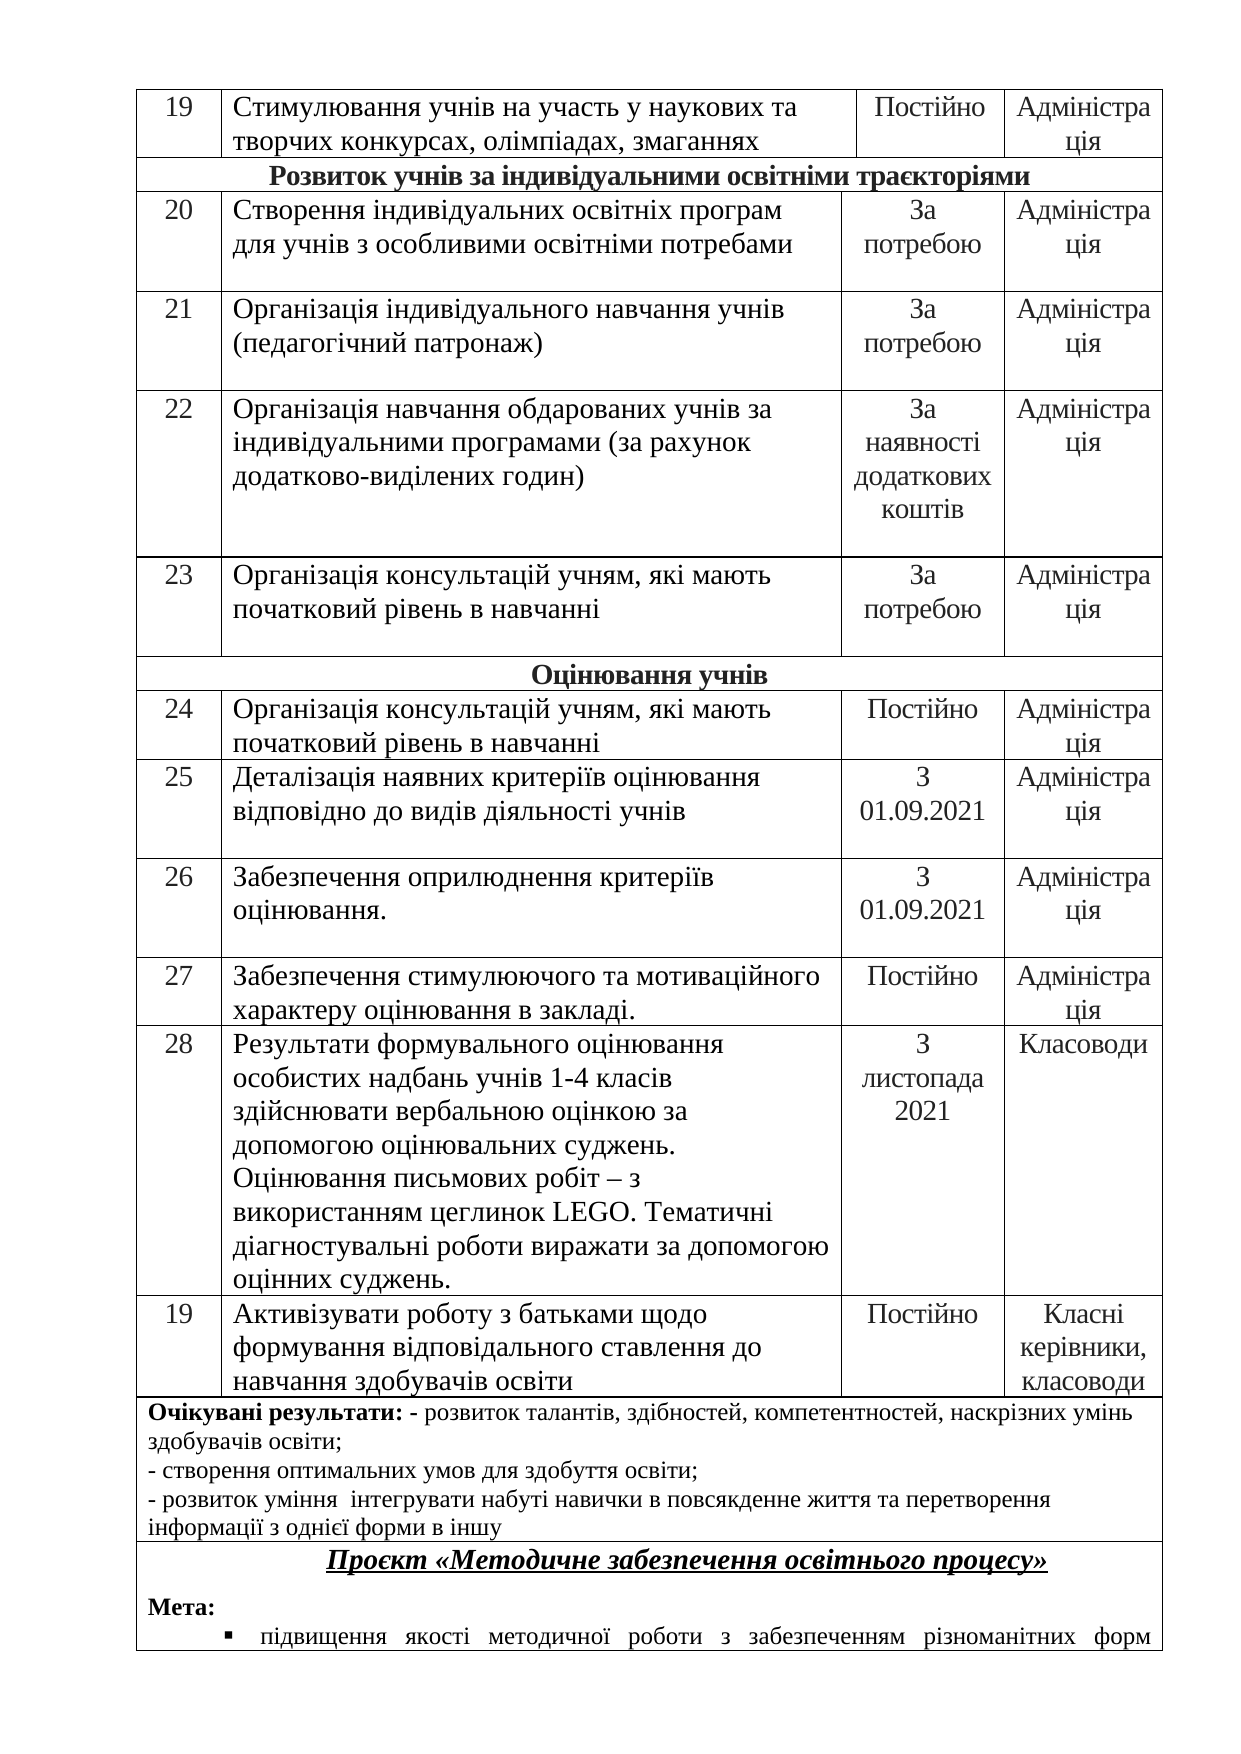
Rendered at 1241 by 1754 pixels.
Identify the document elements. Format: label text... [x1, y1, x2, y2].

table_cell Забезпечення стимулюючого та мотиваційного характеру оцінювання в закладі. [222, 958, 841, 1025]
table_cell Класоводи [1005, 1026, 1162, 1295]
table_cell Адміністрація [1005, 90, 1162, 157]
table_cell Розвиток учнів за індивідуальними освітніми траєкторіями [137, 158, 1162, 191]
table_cell За наявності додаткових коштів [842, 391, 1004, 556]
table_cell Організація консультацій учням, які мають початковий рівень в навчанні [222, 558, 841, 656]
table_cell Адміністрація [1005, 958, 1162, 1025]
table_cell Активізувати роботу з батьками щодо формування відповідального ставлення до навчання здобувачів освіти [222, 1296, 841, 1396]
table_cell Адміністрація [1005, 859, 1162, 957]
table_cell Постійно [857, 90, 1004, 157]
table_cell Деталізація наявних критеріїв оцінювання відповідно до видів діяльності учнів [222, 760, 841, 858]
table_cell 25 [137, 760, 221, 858]
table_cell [137, 1542, 1162, 1650]
table_cell Постійно [842, 1296, 1004, 1396]
table_cell Оцінювання учнів [137, 657, 1162, 690]
table_cell Адміністрація [1005, 292, 1162, 390]
table_cell За потребою [842, 192, 1004, 291]
table_cell Створення індивідуальних освітніх програм для учнів з особливими освітніми потребами [222, 192, 841, 291]
table_cell Організація консультацій учням, які мають початковий рівень в навчанні [222, 691, 841, 758]
table_cell 28 [137, 1026, 221, 1295]
table_cell Адміністрація [1005, 558, 1162, 656]
table_cell 23 [137, 558, 221, 656]
table_cell 19 [137, 1296, 221, 1396]
table_cell Постійно [842, 958, 1004, 1025]
table_cell 20 [137, 192, 221, 291]
table_cell 19 [137, 90, 221, 157]
table_cell Адміністрація [1005, 760, 1162, 858]
table_cell Організація індивідуального навчання учнів (педагогічний патронаж) [222, 292, 841, 390]
table_cell Постійно [842, 691, 1004, 758]
table_cell 26 [137, 859, 221, 957]
table_cell Забезпечення оприлюднення критеріїв оцінювання. [222, 859, 841, 957]
table_cell Стимулювання учнів на участь у наукових та творчих конкурсах, олімпіадах, змаганнях [222, 90, 856, 157]
table_cell За потребою [842, 292, 1004, 390]
table_cell Адміністрація [1005, 192, 1162, 291]
table_cell З 01.09.2021 [842, 859, 1004, 957]
table_cell З 01.09.2021 [842, 760, 1004, 858]
table_cell 21 [137, 292, 221, 390]
table_cell Адміністрація [1005, 691, 1162, 758]
table_cell Організація навчання обдарованих учнів за індивідуальними програмами (за рахунок додатково-виділених годин) [222, 391, 841, 556]
table_cell 24 [137, 691, 221, 758]
table_cell За потребою [842, 558, 1004, 656]
table_cell Класні керівники, класоводи [1005, 1296, 1162, 1396]
table_cell Очікувані результати: - розвиток талантів, здібностей, компетентностей, наскрізних умінь здобувачів освіти; - створення оптимальних умов для здобуття освіти; - розвиток уміння інтегрувати набуті навички в повсякденне життя та перетворення інформації з однієї форми в іншу [137, 1398, 1162, 1541]
table_cell З листопада 2021 [842, 1026, 1004, 1295]
table_cell Адміністрація [1005, 391, 1162, 556]
table_cell 22 [137, 391, 221, 556]
table_cell Результати формувального оцінювання особистих надбань учнів 1-4 класів здійснювати вербальною оцінкою за допомогою оцінювальних суджень. Оцінювання письмових робіт – з використанням цеглинок LEGO. Тематичні діагностувальні роботи виражати за допомогою оцінних суджень. [222, 1026, 841, 1295]
table_cell 27 [137, 958, 221, 1025]
